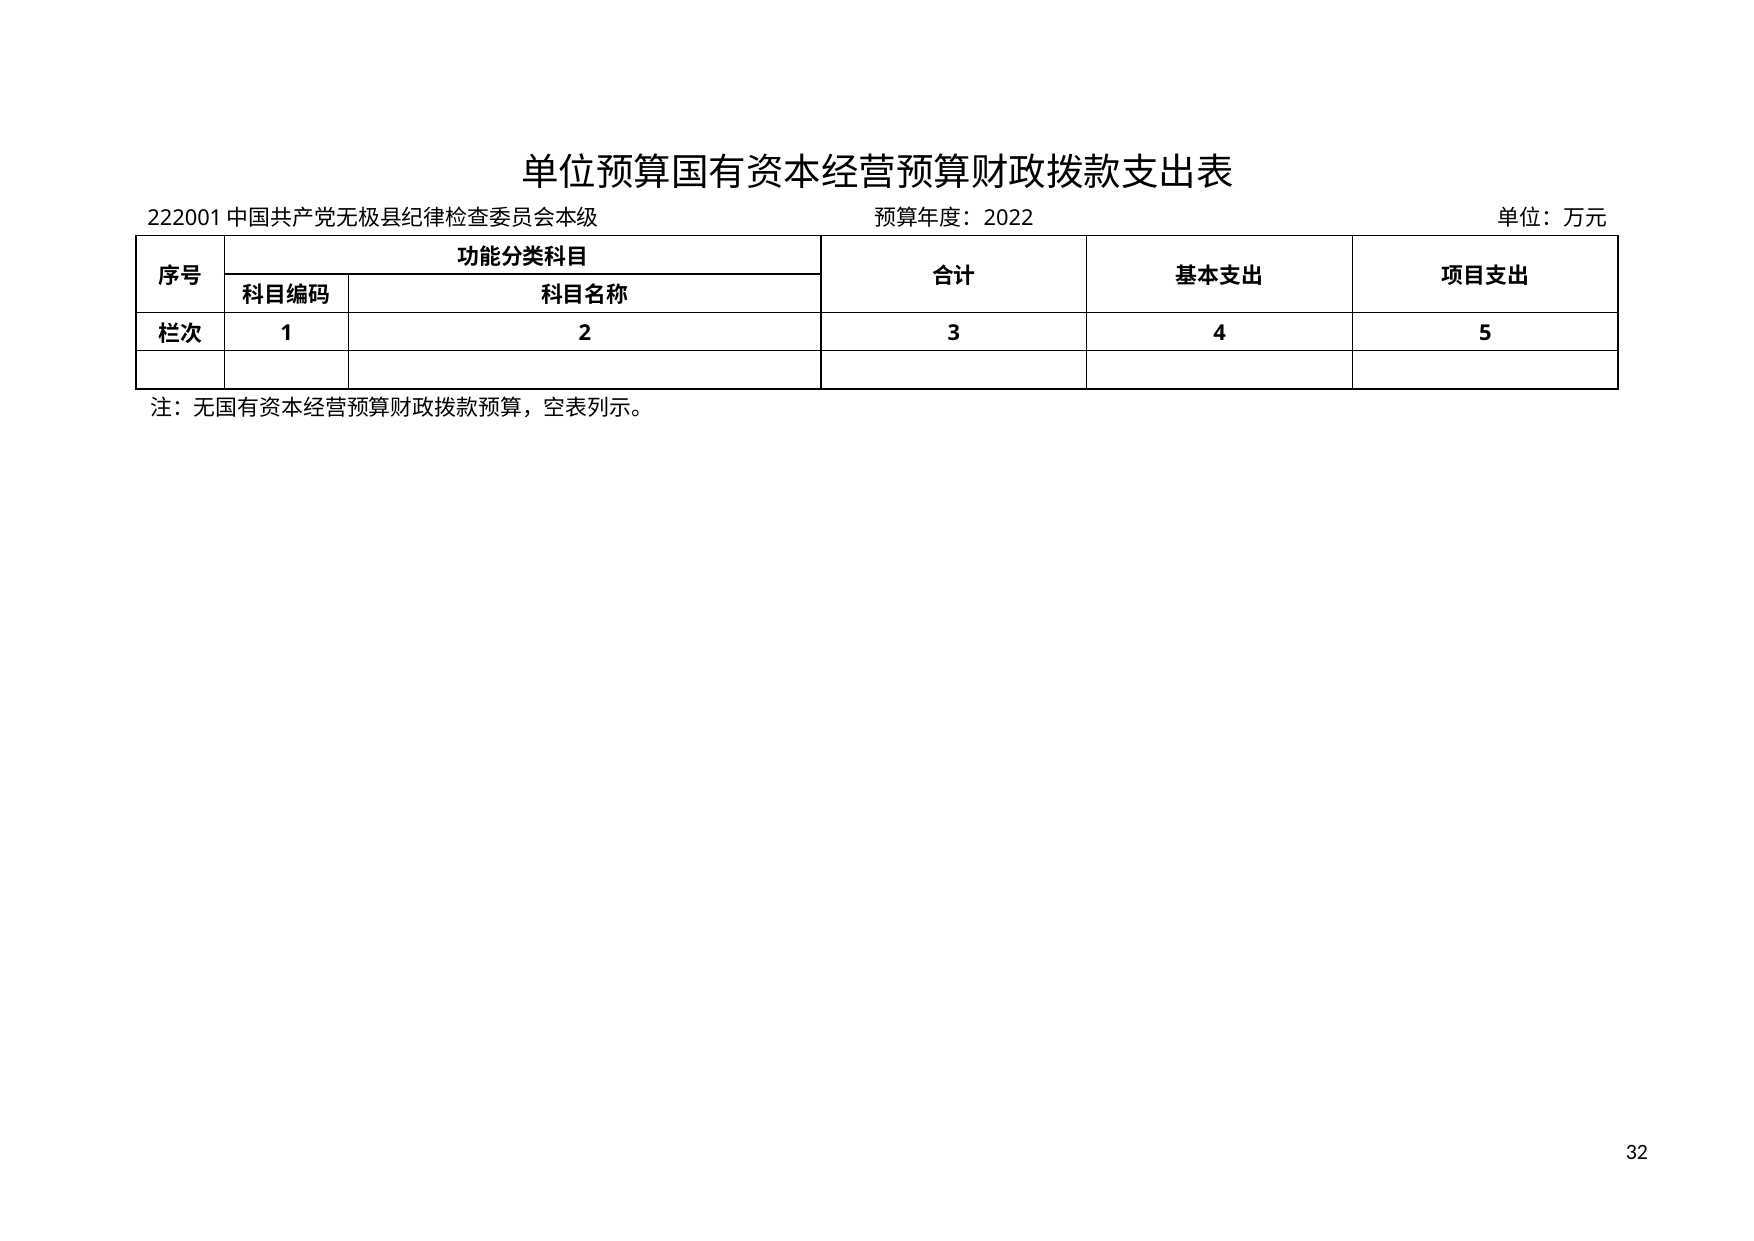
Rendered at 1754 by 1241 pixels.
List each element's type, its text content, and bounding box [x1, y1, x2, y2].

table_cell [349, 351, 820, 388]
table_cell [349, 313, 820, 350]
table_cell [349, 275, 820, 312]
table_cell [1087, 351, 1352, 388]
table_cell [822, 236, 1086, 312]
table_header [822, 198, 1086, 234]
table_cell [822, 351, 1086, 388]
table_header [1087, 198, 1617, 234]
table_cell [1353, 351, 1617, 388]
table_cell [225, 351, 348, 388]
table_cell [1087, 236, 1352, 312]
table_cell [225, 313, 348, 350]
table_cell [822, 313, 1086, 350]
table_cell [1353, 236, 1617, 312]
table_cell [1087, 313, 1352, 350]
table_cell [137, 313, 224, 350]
text 单位预算国有资本经营预算财政拨款支出表 [106, 142, 1648, 196]
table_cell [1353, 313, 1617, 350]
text 注：无国有资本经营预算财政拨款预算，空表列示。 [106, 390, 1648, 421]
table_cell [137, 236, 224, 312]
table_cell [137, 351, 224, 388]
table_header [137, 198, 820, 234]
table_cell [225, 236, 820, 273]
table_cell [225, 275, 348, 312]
